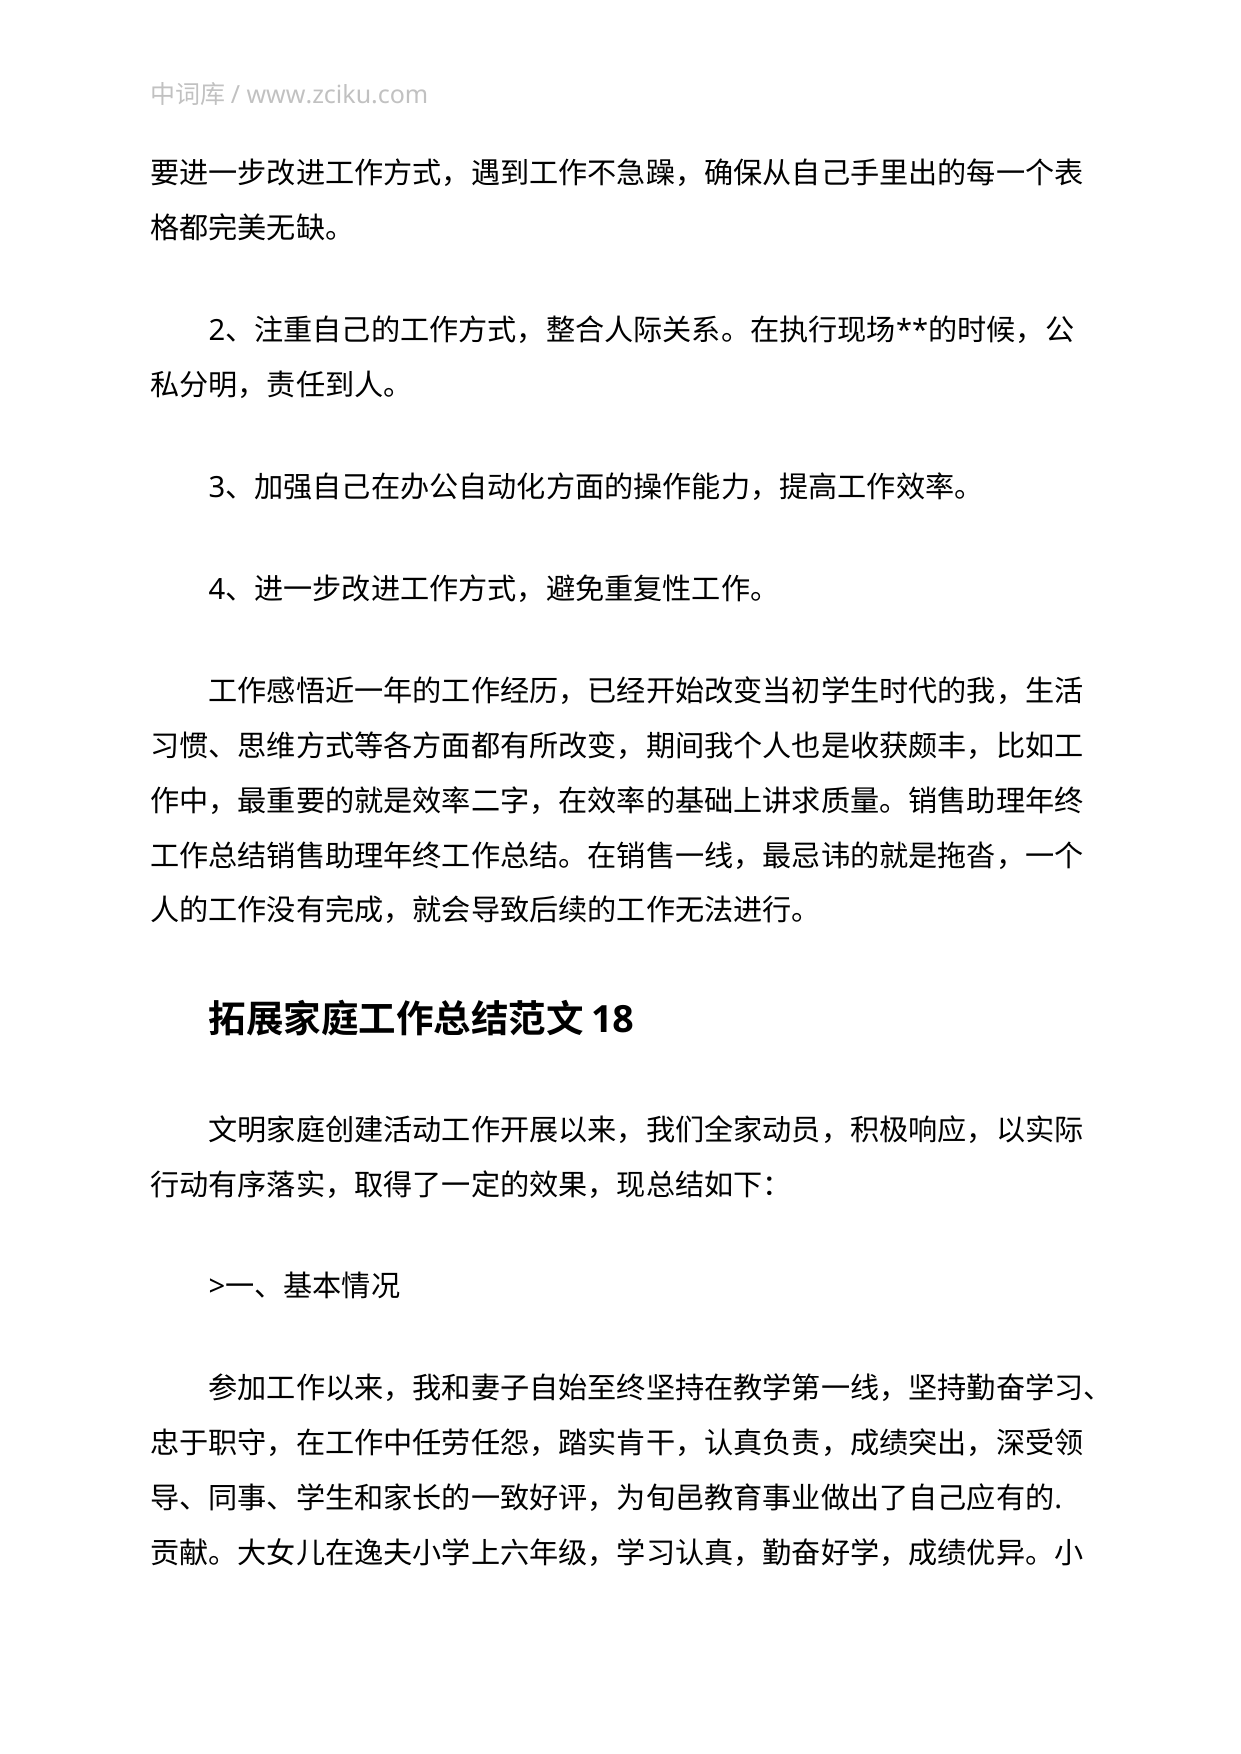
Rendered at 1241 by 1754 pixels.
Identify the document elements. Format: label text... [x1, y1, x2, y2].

text 2、注重自己的工作方式，整合人际关系。在执行现场**的时候，公私分明，责任到人。 [150, 307, 1090, 404]
text 拓展家庭工作总结范文18 [150, 989, 1090, 1043]
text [150, 1365, 1090, 1572]
text 工作感悟近一年的工作经历，已经开始改变当初学生时代的我，生活习惯、思维方式等各方面都有所改变，期间我个人也是收获颇丰，比如工作中，最重要的就是效率二字，在效率的基础上讲求质量。销售助理年终工作总结销售助理年终工作总结。在销售一线，最忌讳的就是拖沓，一个人的工作没有完成，就会导致后续的工作无法进行。 [150, 667, 1090, 929]
text 文明家庭创建活动工作开展以来，我们全家动员，积极响应，以实际行动有序落实，取得了一定的效果，现总结如下： [150, 1106, 1090, 1203]
text >一、基本情况 [150, 1263, 1090, 1305]
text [150, 150, 1090, 247]
text 3、加强自己在办公自动化方面的操作能力，提高工作效率。 [150, 463, 1090, 506]
text 4、进一步改进工作方式，避免重复性工作。 [150, 565, 1090, 608]
